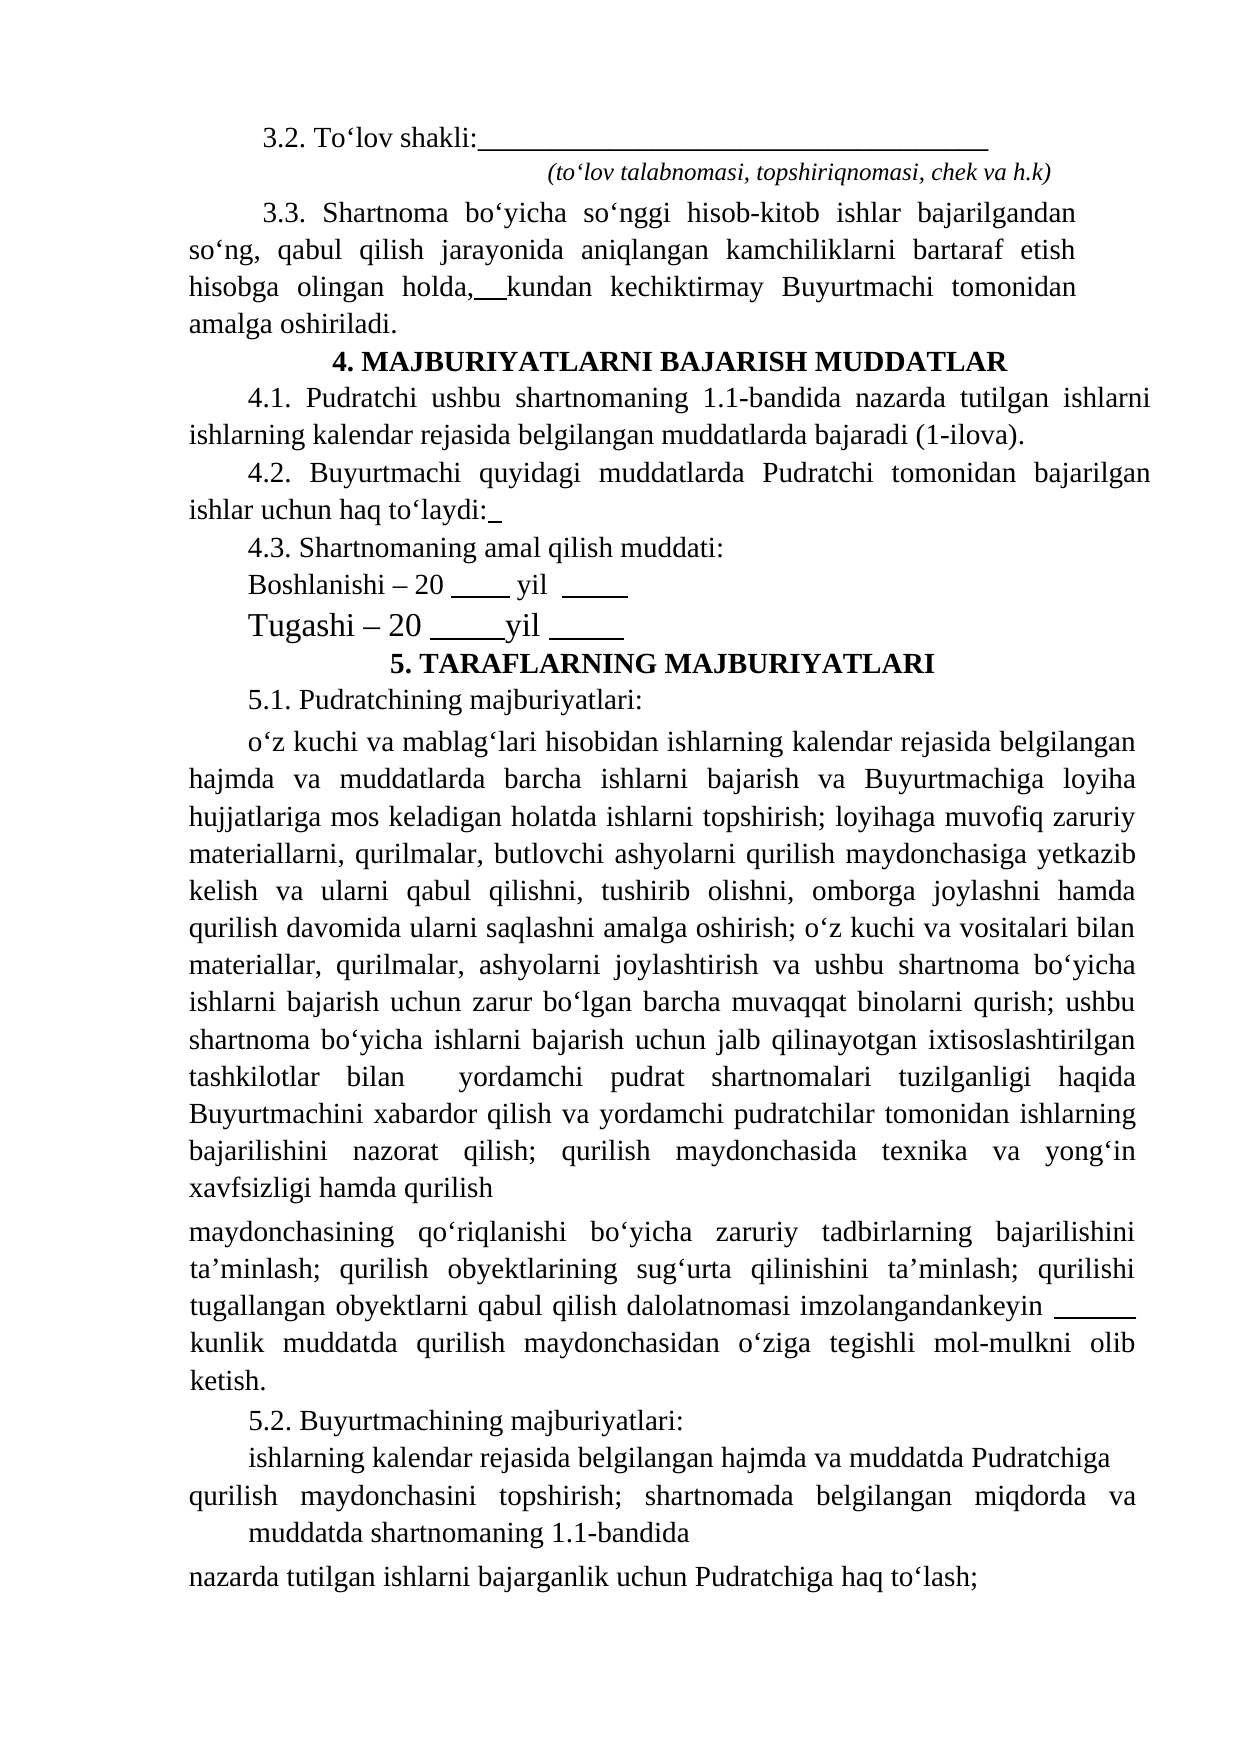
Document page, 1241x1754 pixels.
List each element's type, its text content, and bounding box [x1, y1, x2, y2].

subtitle 5. TARAFLARNING MAJBURIYATLARI [288, 646, 1037, 680]
text 4.3. Shartnomaning amal qilish muddati: [248, 530, 1151, 563]
text 5.2. Buyurtmachining majburiyatlari: [248, 1403, 1151, 1436]
text (toʻlov talabnomasi, topshiriqnomasi, chek va h.k) [410, 157, 1152, 185]
subtitle 3.2. Toʻlov shakli:___________________________________ [262, 121, 1152, 154]
text ishlarning kalendar rejasida belgilangan hajmda va muddatda Pudratchiga [248, 1440, 1151, 1474]
subtitle 4. MAJBURIYATLARNI BAJARISH MUDDATLAR [288, 344, 1052, 377]
text 3.3. Shartnoma boʻyicha soʻnggi hisob-kitob ishlar bajarilgandan soʻng, qabul qilish jarayonida aniqlangan kamchiliklarni bartaraf etish hisobga olingan holda, _kundan kechiktirmay Buyurtmachi tomonidan amalga oshiriladi. [188, 195, 1076, 340]
text Tugashi – 20 yil [248, 605, 1152, 643]
text oʻz kuchi va mablagʻlari hisobidan ishlarning kalendar rejasida belgilangan hajmda va muddatlarda barcha ishlarni bajarish va Buyurtmachiga loyiha hujjatlariga mos keladigan holatda ishlarni topshirish; loyihaga muvofiq zaruriy materiallarni, qurilmalar, butlovchi ashyolarni qurilish maydonchasiga yetkazib kelish va ularni qabul qilishni, tushirib olishni, omborga joylashni hamda qurilish davomida ularni saqlashni amalga oshirish; oʻz kuchi va vositalari bilan materiallar, qurilmalar, ashyolarni joylashtirish va ushbu shartnoma boʻyicha ishlarni bajarish uchun zarur boʻlgan barcha muvaqqat binolarni qurish; ushbu shartnoma boʻyicha ishlarni bajarish uchun jalb qilinayotgan ixtisoslashtirilgan tashkilotlar bilan yordamchi pudrat shartnomalari tuzilganligi haqida Buyurtmachini xabardor qilish va yordamchi pudratchilar tomonidan ishlarning bajarilishini nazorat qilish; qurilish maydonchasida texnika va yongʻin xavfsizligi hamda qurilish [188, 724, 1137, 1204]
text 4.2. Buyurtmachi quyidagi muddatlarda Pudratchi tomonidan bajarilgan ishlar uchun haq toʻlaydi: [188, 455, 1151, 526]
text 5.1. Pudratchining majburiyatlari: [248, 682, 1151, 716]
text qurilish maydonchasini topshirish; shartnomada belgilangan miqdorda va muddatda shartnomaning 1.1-bandida [188, 1478, 1137, 1549]
text 4.1. Pudratchi ushbu shartnomaning 1.1-bandida nazarda tutilgan ishlarni ishlarning kalendar rejasida belgilangan muddatlarda bajaradi (1-ilova). [188, 380, 1151, 451]
text Boshlanishi – 20 yil [248, 567, 1151, 601]
text maydonchasining qoʻriqlanishi boʻyicha zaruriy tadbirlarning bajarilishini taʼminlash; qurilish obyektlarining sugʻurta qilinishini taʼminlash; qurilishi tugallangan obyektlarni qabul qilish dalolatnomasi imzolangandankeyin _____ kunlik muddatda qurilish maydonchasidan oʻziga tegishli mol-mulkni olib ketish. [188, 1214, 1136, 1396]
text nazarda tutilgan ishlarni bajarganlik uchun Pudratchiga haq toʻlash; [188, 1559, 1151, 1592]
